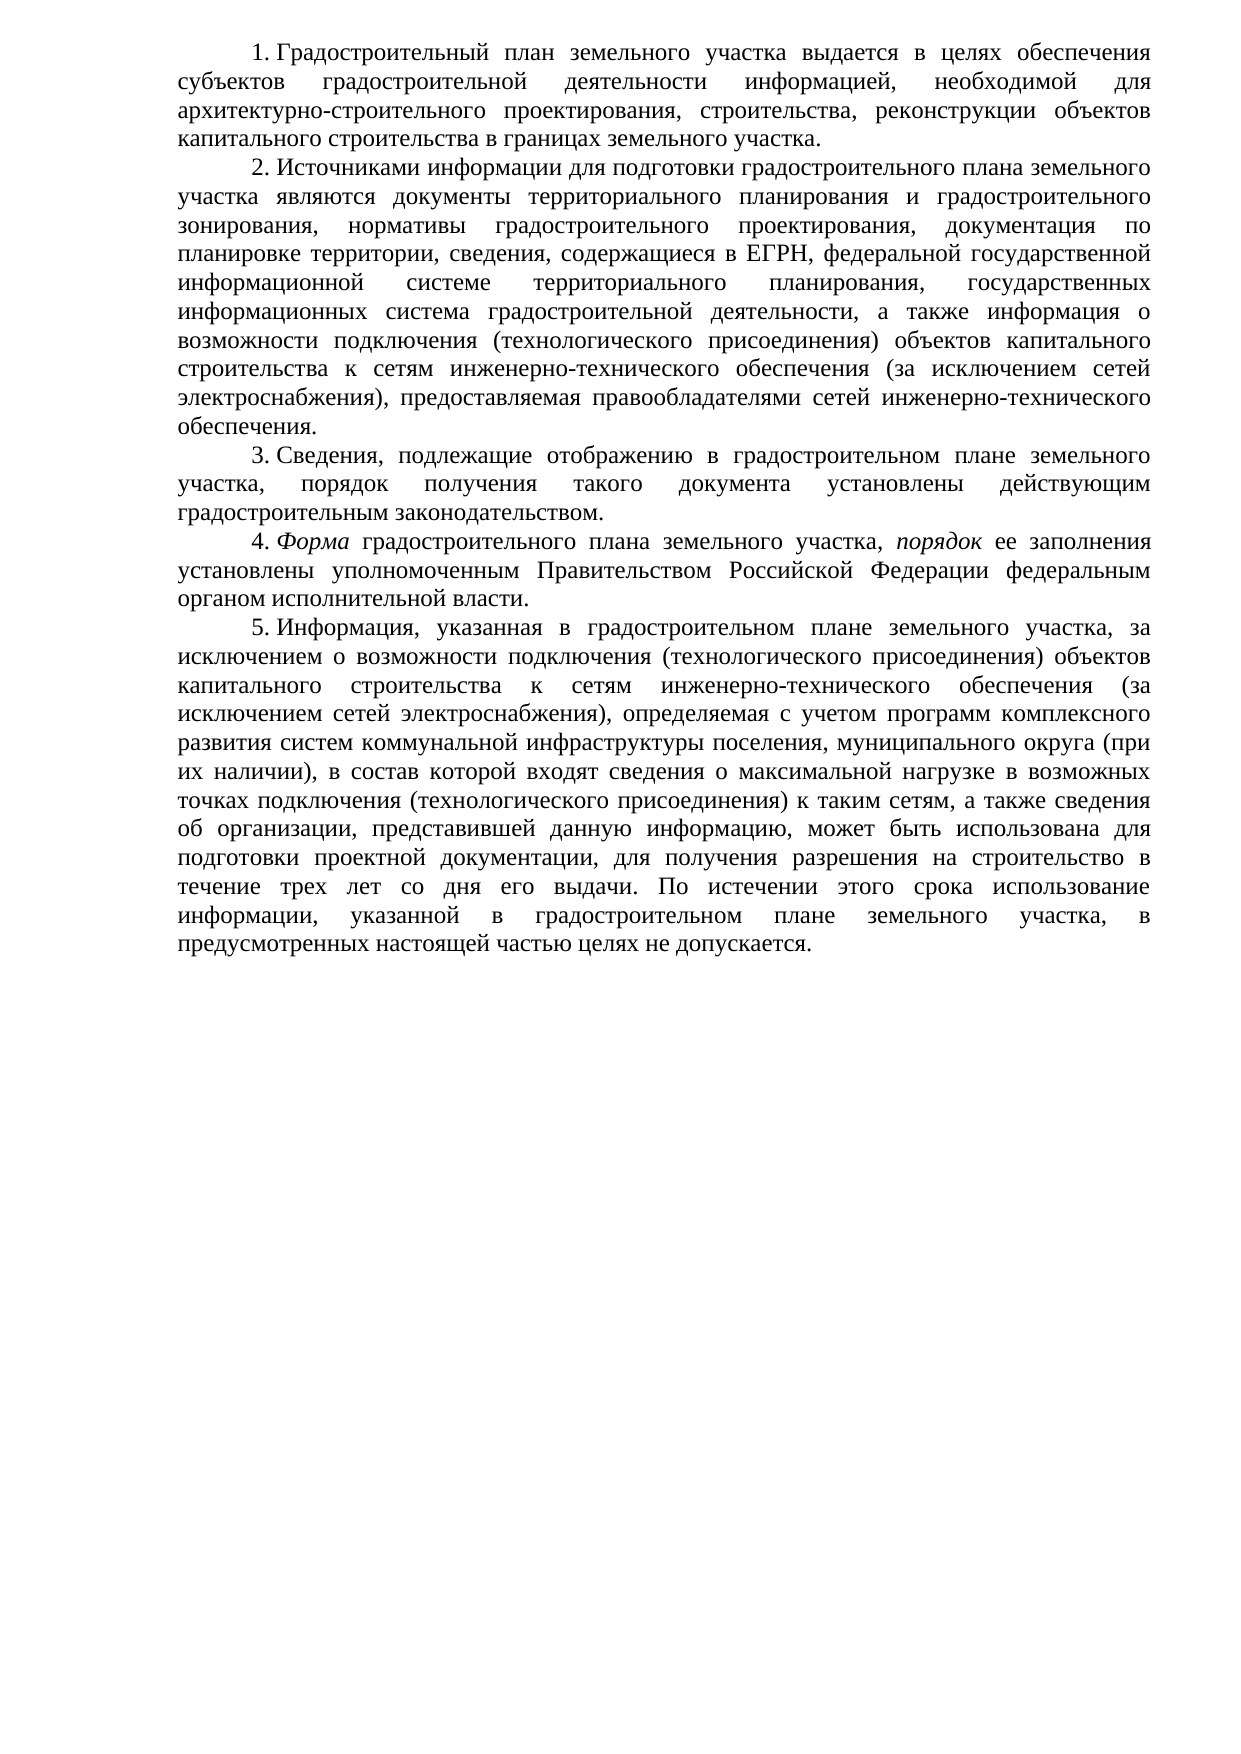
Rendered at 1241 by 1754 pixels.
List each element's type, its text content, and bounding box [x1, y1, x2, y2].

text 4. Форма градостроительного плана земельного участка, порядок ее заполнения установлены уполномоченным Правительством Российской Федерации федеральным органом исполнительной власти. [177, 526, 1152, 612]
text 1. Градостроительный план земельного участка выдается в целях обеспечения субъектов градостроительной деятельности информацией, необходимой для архитектурно-строительного проектирования, строительства, реконструкции объектов капитального строительства в границах земельного участка. [177, 37, 1152, 152]
text 5. Информация, указанная в градостроительном плане земельного участка, за исключением о возможности подключения (технологического присоединения) объектов капитального строительства к сетям инженерно-технического обеспечения (за исключением сетей электроснабжения), определяемая с учетом программ комплексного развития систем коммунальной инфраструктуры поселения, муниципального округа (при их наличии), в состав которой входят сведения о максимальной нагрузке в возможных точках подключения (технологического присоединения) к таким сетям, а также сведения об организации, представившей данную информацию, может быть использована для подготовки проектной документации, для получения разрешения на строительство в течение трех лет со дня его выдачи. По истечении этого срока использование информации, указанной в градостроительном плане земельного участка, в предусмотренных настоящей частью целях не допускается. [177, 612, 1152, 957]
text 2. Источниками информации для подготовки градостроительного плана земельного участка являются документы территориального планирования и градостроительного зонирования, нормативы градостроительного проектирования, документация по планировке территории, сведения, содержащиеся в ЕГРН, федеральной государственной информационной системе территориального планирования, государственных информационных система градостроительной деятельности, а также информация о возможности подключения (технологического присоединения) объектов капитального строительства к сетям инженерно-технического обеспечения (за исключением сетей электроснабжения), предоставляемая правообладателями сетей инженерно-технического обеспечения. [177, 152, 1152, 440]
text 3. Сведения, подлежащие отображению в градостроительном плане земельного участка, порядок получения такого документа установлены действующим градостроительным законодательством. [177, 440, 1152, 526]
